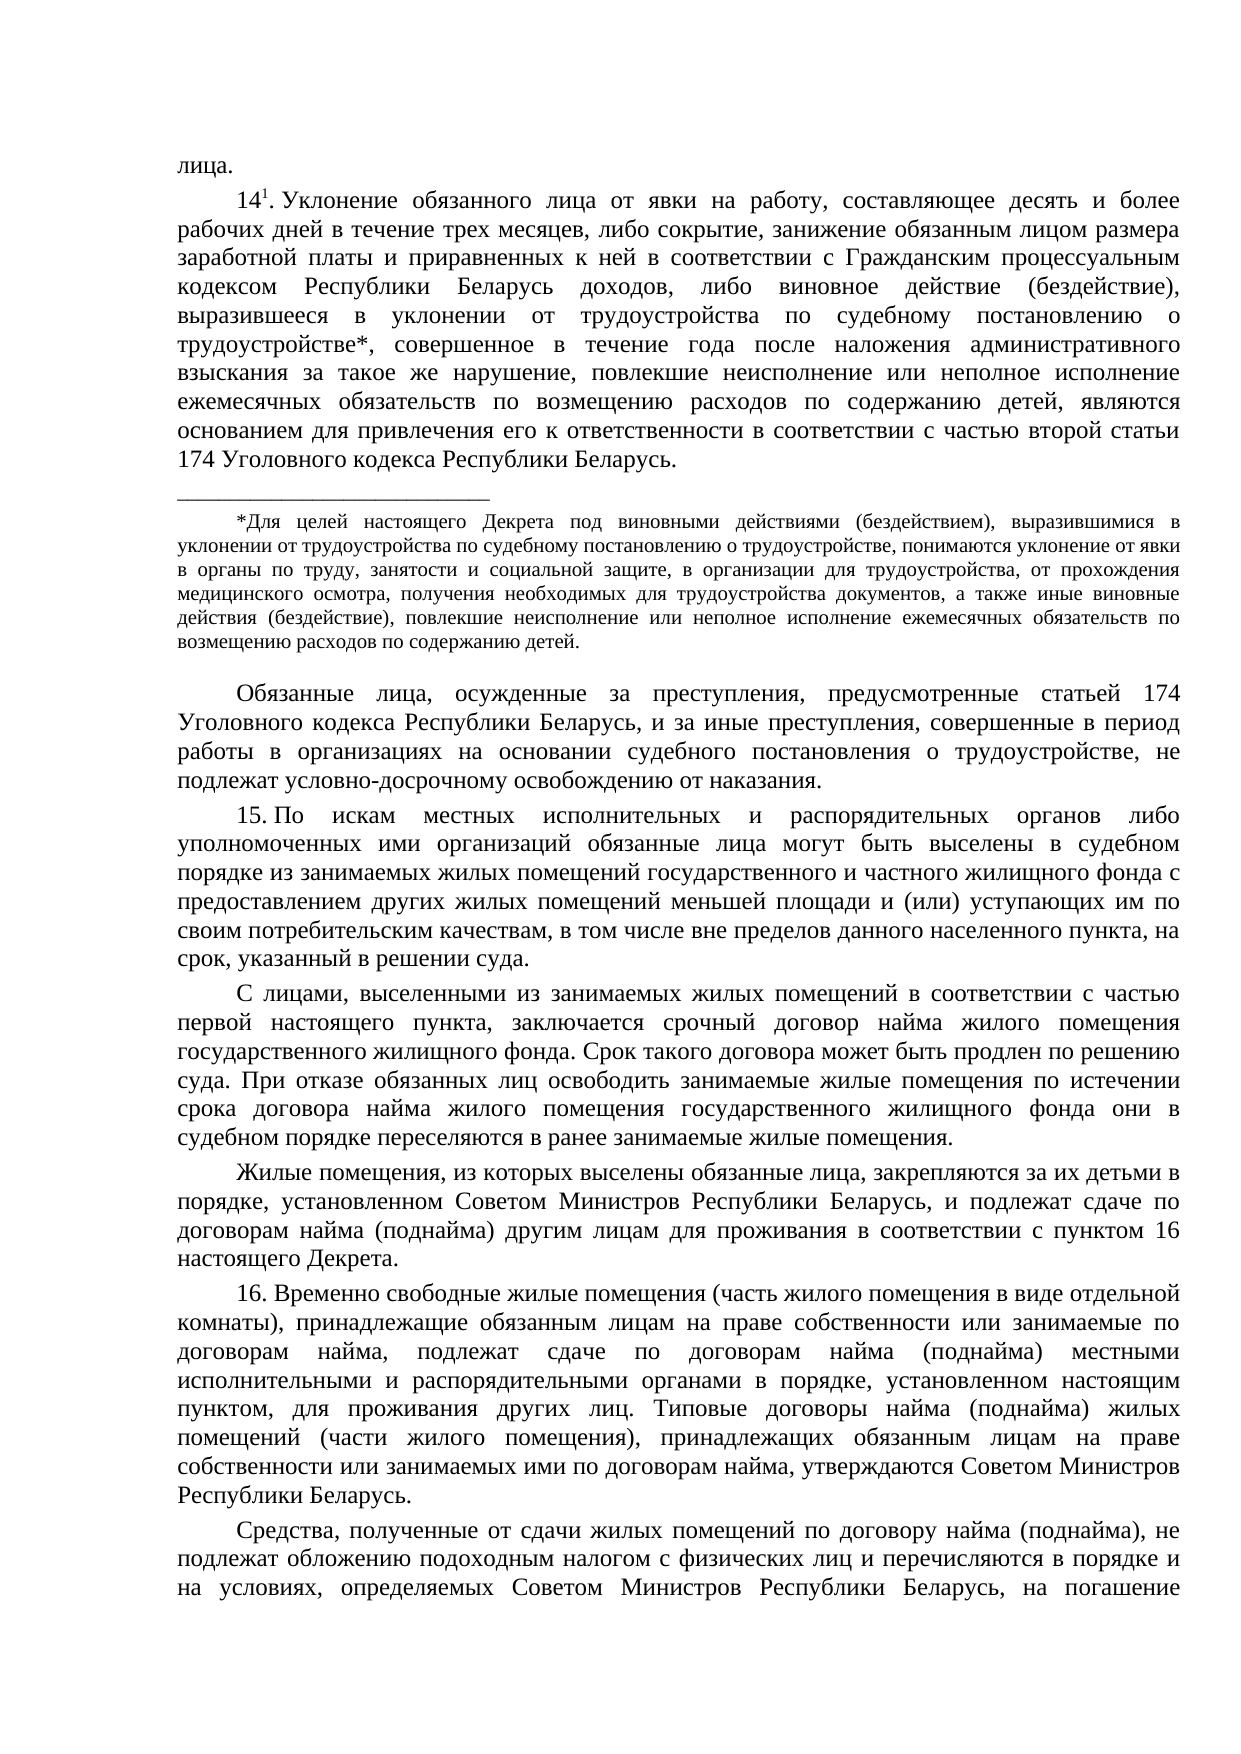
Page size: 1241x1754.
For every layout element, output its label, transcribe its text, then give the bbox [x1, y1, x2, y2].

text С лицами, выселенными из занимаемых жилых помещений в соответствии с частью первой настоящего пункта, заключается срочный договор найма жилого помещения государственного жилищного фонда. Срок такого договора может быть продлен по решению суда. При отказе обязанных лиц освободить занимаемые жилые помещения по истечении срока договора найма жилого помещения государственного жилищного фонда они в судебном порядке переселяются в ранее занимаемые жилые помещения. [177, 978, 1181, 1151]
text 15. По искам местных исполнительных и распорядительных органов либо уполномоченных ими организаций обязанные лица могут быть выселены в судебном порядке из занимаемых жилых помещений государственного и частного жилищного фонда с предоставлением других жилых помещений меньшей площади и (или) уступающих им по своим потребительским качествам, в том числе вне пределов данного населенного пункта, на срок, указанный в решении суда. [177, 800, 1181, 972]
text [177, 1515, 1181, 1601]
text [177, 150, 1181, 179]
text 141. Уклонение обязанного лица от явки на работу, составляющее десять и более рабочих дней в течение трех месяцев, либо сокрытие, занижение обязанным лицом размера заработной платы и приравненных к ней в соответствии с Гражданским процессуальным кодексом Республики Беларусь доходов, либо виновное действие (бездействие), выразившееся в уклонении от трудоустройства по судебному постановлению о трудоустройстве*, совершенное в течение года после наложения административного взыскания за такое же нарушение, повлекшие неисполнение или неполное исполнение ежемесячных обязательств по возмещению расходов по содержанию детей, являются основанием для привлечения его к ответственности в соответствии с частью второй статьи 174 Уголовного кодекса Республики Беларусь. [177, 185, 1181, 472]
text ______________________________ [177, 479, 1181, 503]
text Обязанные лица, осужденные за преступления, предусмотренные статьей 174 Уголовного кодекса Республики Беларусь, и за иные преступления, совершенные в период работы в организациях на основании судебного постановления о трудоустройстве, не подлежат условно-досрочному освобождению от наказания. [177, 678, 1181, 793]
text *Для целей настоящего Декрета под виновными действиями (бездействием), выразившимися в уклонении от трудоустройства по судебному постановлению о трудоустройстве, понимаются уклонение от явки в органы по труду, занятости и социальной защите, в организации для трудоустройства, от прохождения медицинского осмотра, получения необходимых для трудоустройства документов, а также иные виновные действия (бездействие), повлекшие неисполнение или неполное исполнение ежемесячных обязательств по возмещению расходов по содержанию детей. [177, 509, 1181, 653]
text 16. Временно свободные жилые помещения (часть жилого помещения в виде отдельной комнаты), принадлежащие обязанным лицам на праве собственности или занимаемые по договорам найма, подлежат сдаче по договорам найма (поднайма) местными исполнительными и распорядительными органами в порядке, установленном настоящим пунктом, для проживания других лиц. Типовые договоры найма (поднайма) жилых помещений (части жилого помещения), принадлежащих обязанным лицам на праве собственности или занимаемых ими по договорам найма, утверждаются Советом Министров Республики Беларусь. [177, 1278, 1181, 1508]
text Жилые помещения, из которых выселены обязанные лица, закрепляются за их детьми в порядке, установленном Советом Министров Республики Беларусь, и подлежат сдаче по договорам найма (поднайма) другим лицам для проживания в соответствии с пунктом 16 настоящего Декрета. [177, 1157, 1181, 1272]
